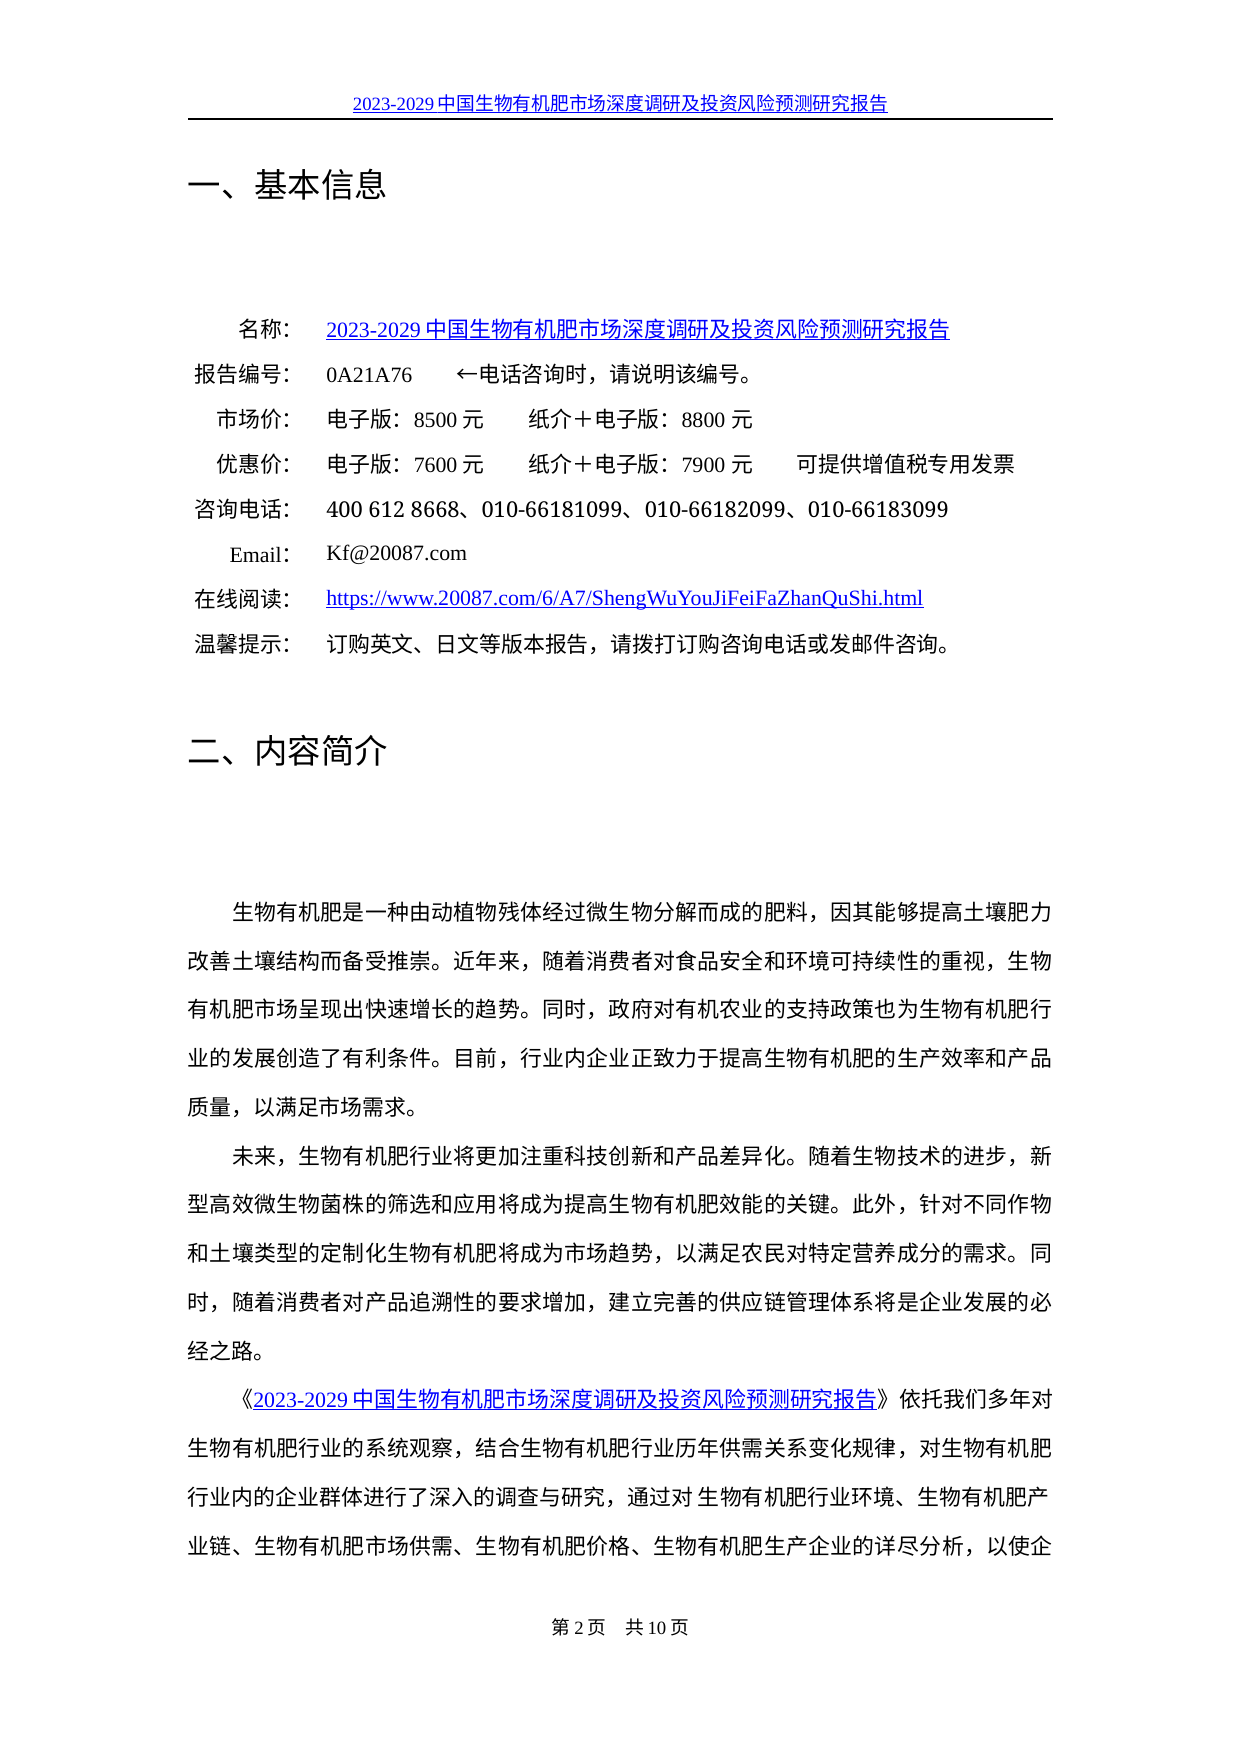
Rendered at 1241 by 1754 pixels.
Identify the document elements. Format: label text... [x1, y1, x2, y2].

table_cell 咨询电话： [167, 492, 315, 537]
table_cell 市场价： [167, 402, 315, 447]
title 一、基本信息 [187, 150, 1053, 215]
table_cell 报告编号： [167, 357, 315, 402]
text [187, 894, 1053, 1561]
table_header 名称： [167, 312, 315, 357]
table_header 2023-2029中国生物有机肥市场深度调研及投资风险预测研究报告 [315, 312, 1073, 357]
table_cell 在线阅读： [167, 582, 315, 627]
table_cell 电子版：7600 元 纸介＋电子版：7900 元 可提供增值税专用发票 [315, 447, 1073, 492]
table_cell 优惠价： [167, 447, 315, 492]
table_cell [315, 582, 1073, 627]
table_cell 400 612 8668、010-66181099、010-66182099、010-66183099 [315, 492, 1073, 537]
table_cell Kf@20087.com [315, 537, 1073, 582]
table_cell Email： [167, 537, 315, 582]
table_cell 电子版：8500 元 纸介＋电子版：8800 元 [315, 402, 1073, 447]
table_cell 0A21A76 ←电话咨询时，请说明该编号。 [315, 357, 1073, 402]
table_cell 订购英文、日文等版本报告，请拨打订购咨询电话或发邮件咨询。 [315, 627, 1073, 672]
table_cell 温馨提示： [167, 627, 315, 672]
title 二、内容简介 [187, 717, 1053, 782]
